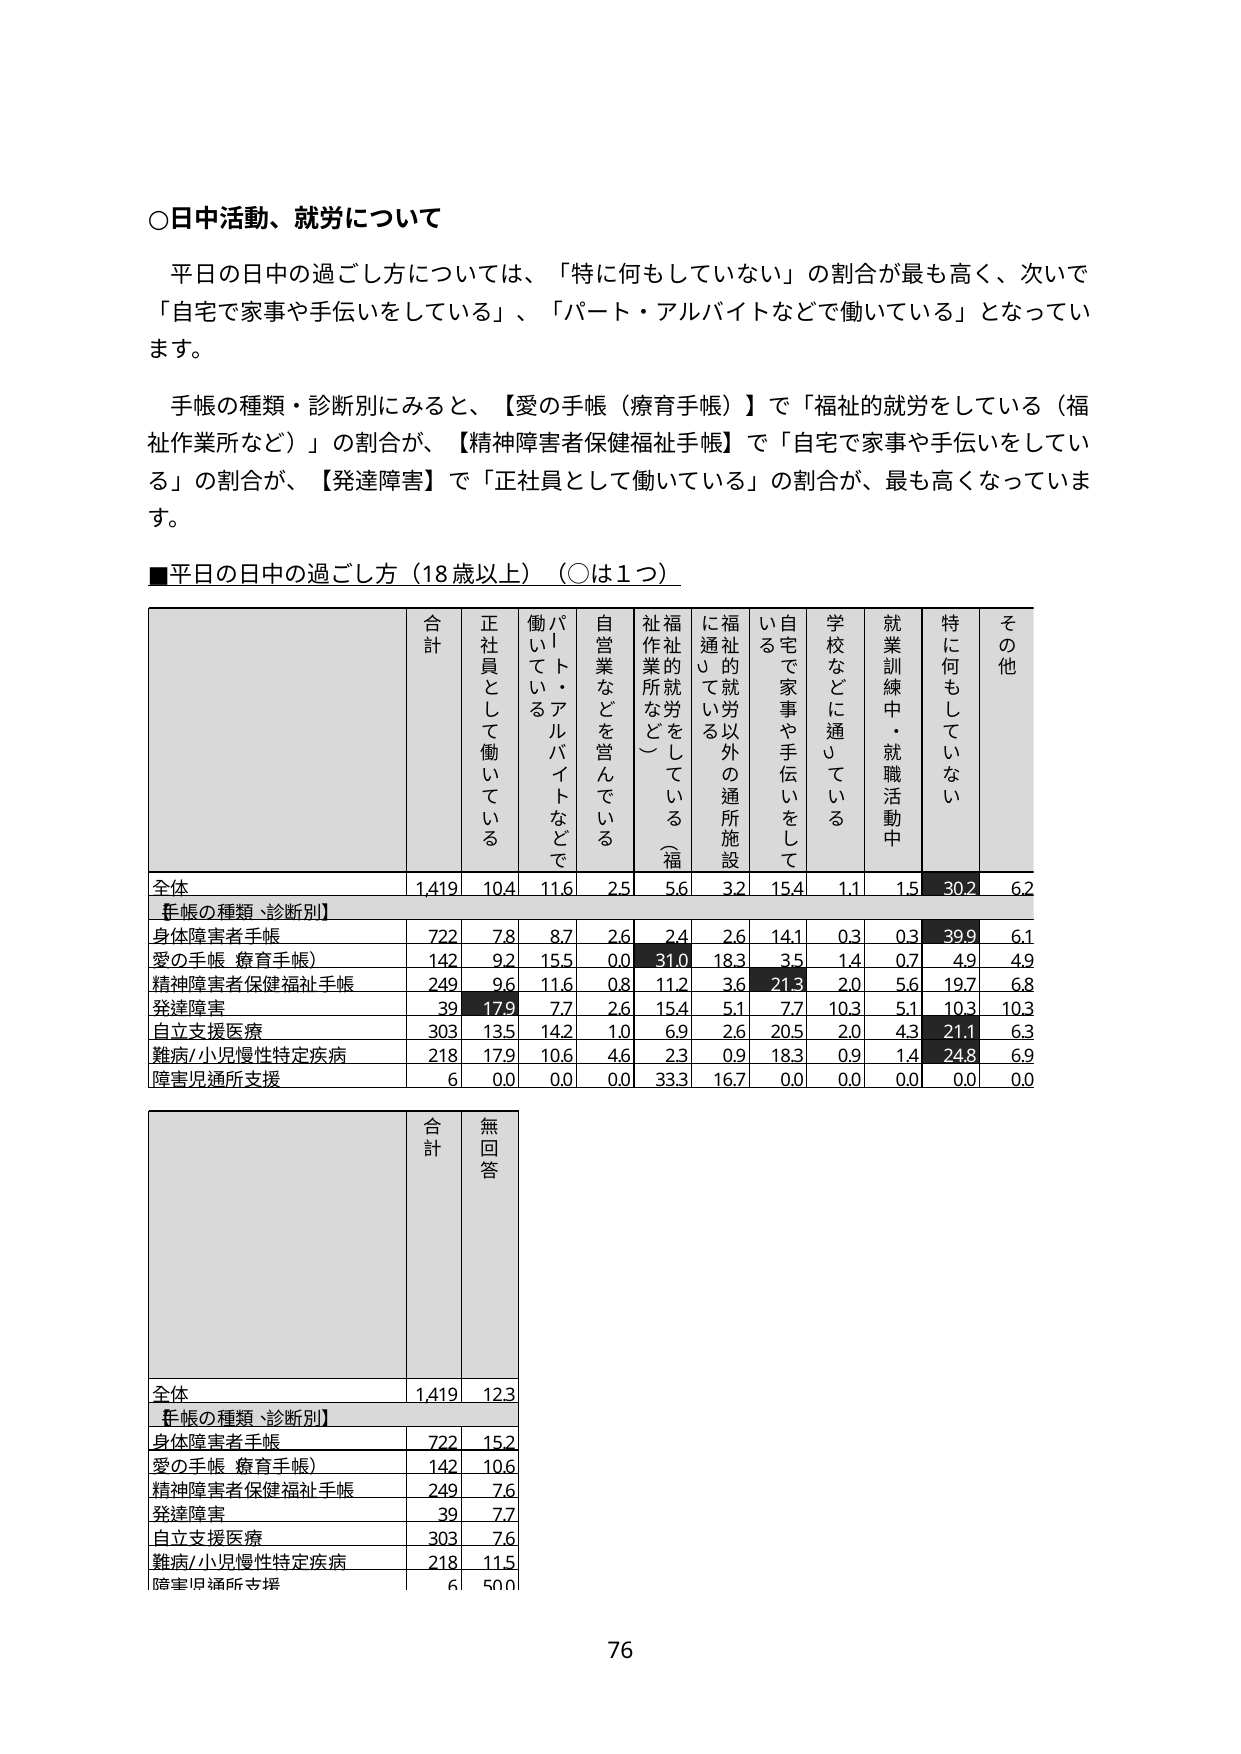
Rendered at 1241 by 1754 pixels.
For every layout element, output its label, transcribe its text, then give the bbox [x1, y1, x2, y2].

text ○日中活動、就労について [148, 198, 1092, 235]
text 平日の日中の過ごし方については、「特に何もしていない」の割合が最も高く、次いで「自宅で家事や手伝いをしている」、「パート・アルバイトなどで働いている」となっています。 [148, 254, 1092, 367]
text ■平日の日中の過ごし方（18歳以上）（○は１つ） [148, 554, 1092, 592]
text 手帳の種類・診断別にみると、【愛の手帳（療育手帳）】で「福祉的就労をしている（福祉作業所など）」の割合が、【精神障害者保健福祉手帳】で「自宅で家事や手伝いをしている」の割合が、【発達障害】で「正社員として働いている」の割合が、最も高くなっています。 [148, 385, 1092, 535]
